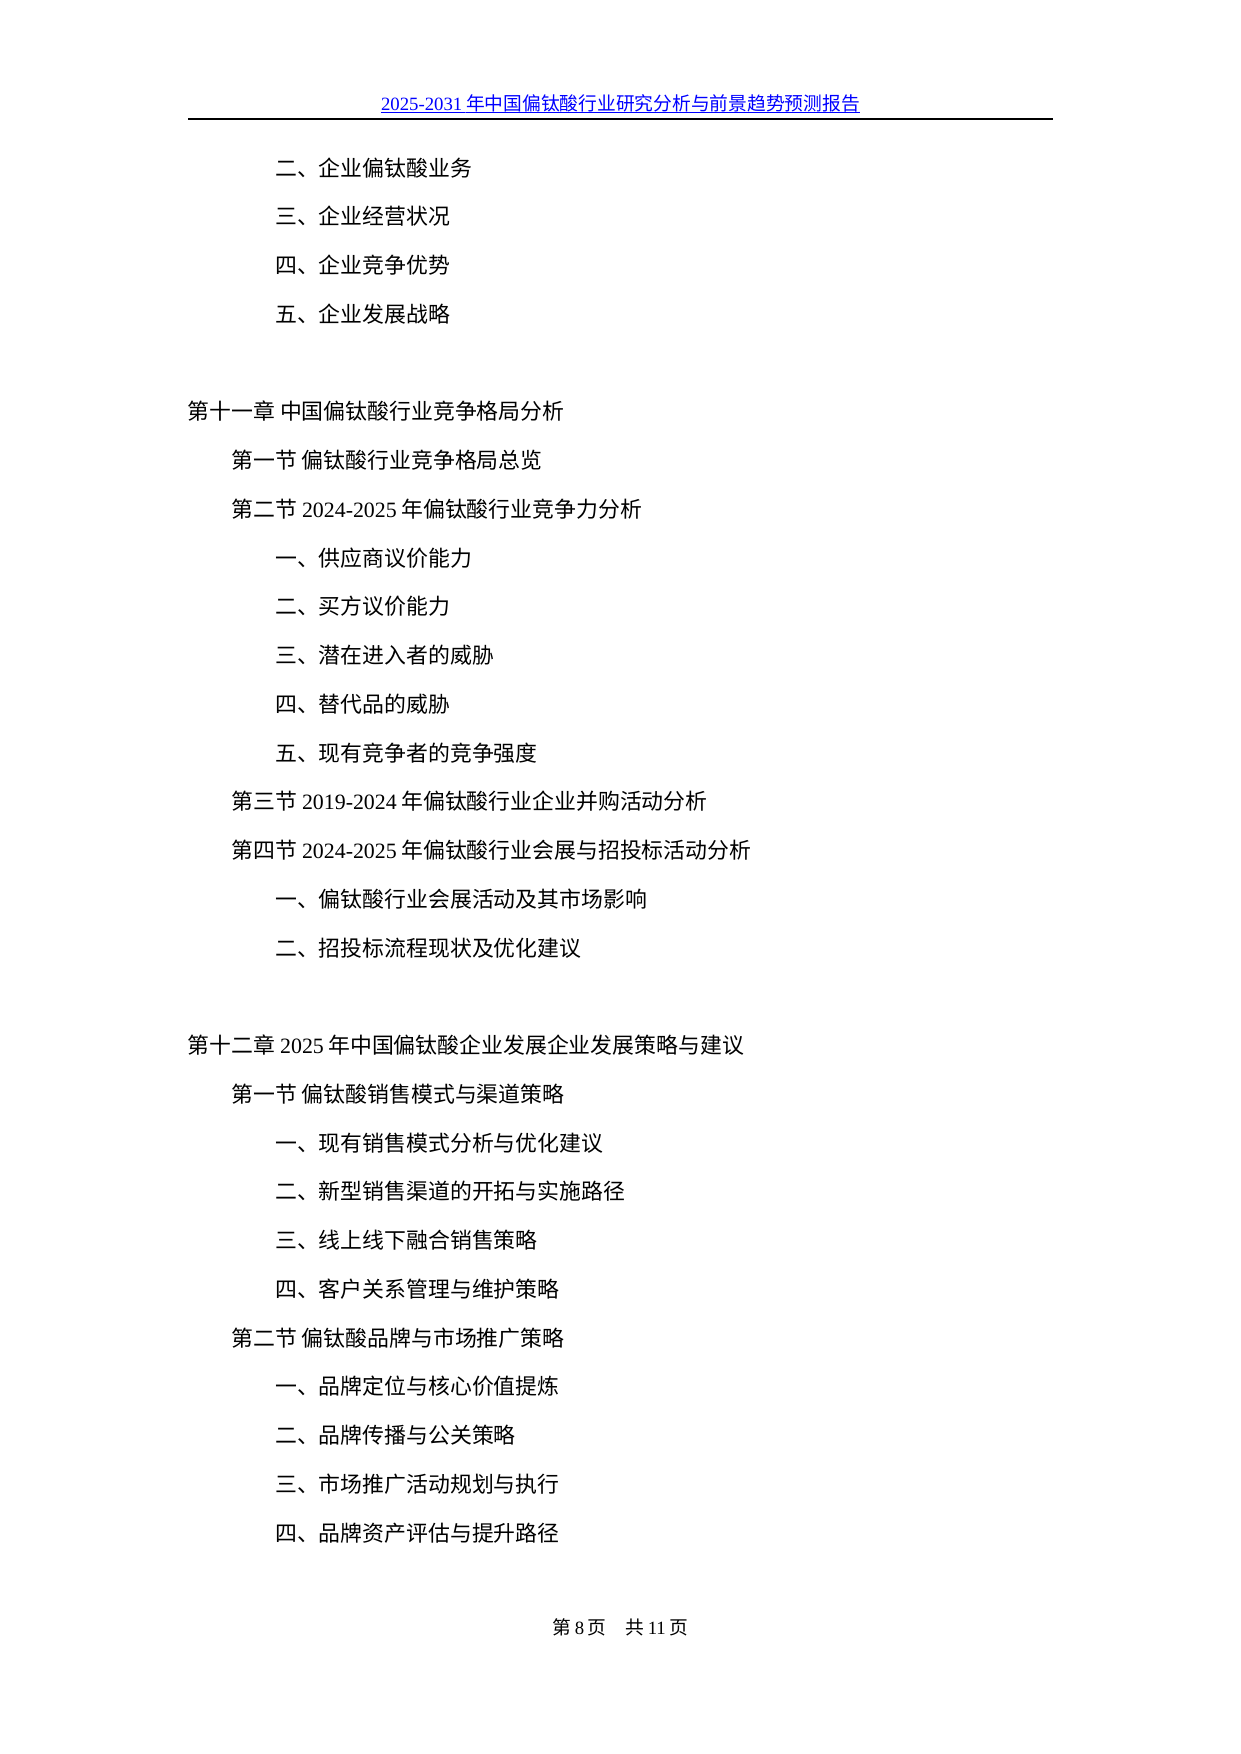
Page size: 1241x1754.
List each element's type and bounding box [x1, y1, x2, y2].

text [187, 150, 1053, 1548]
